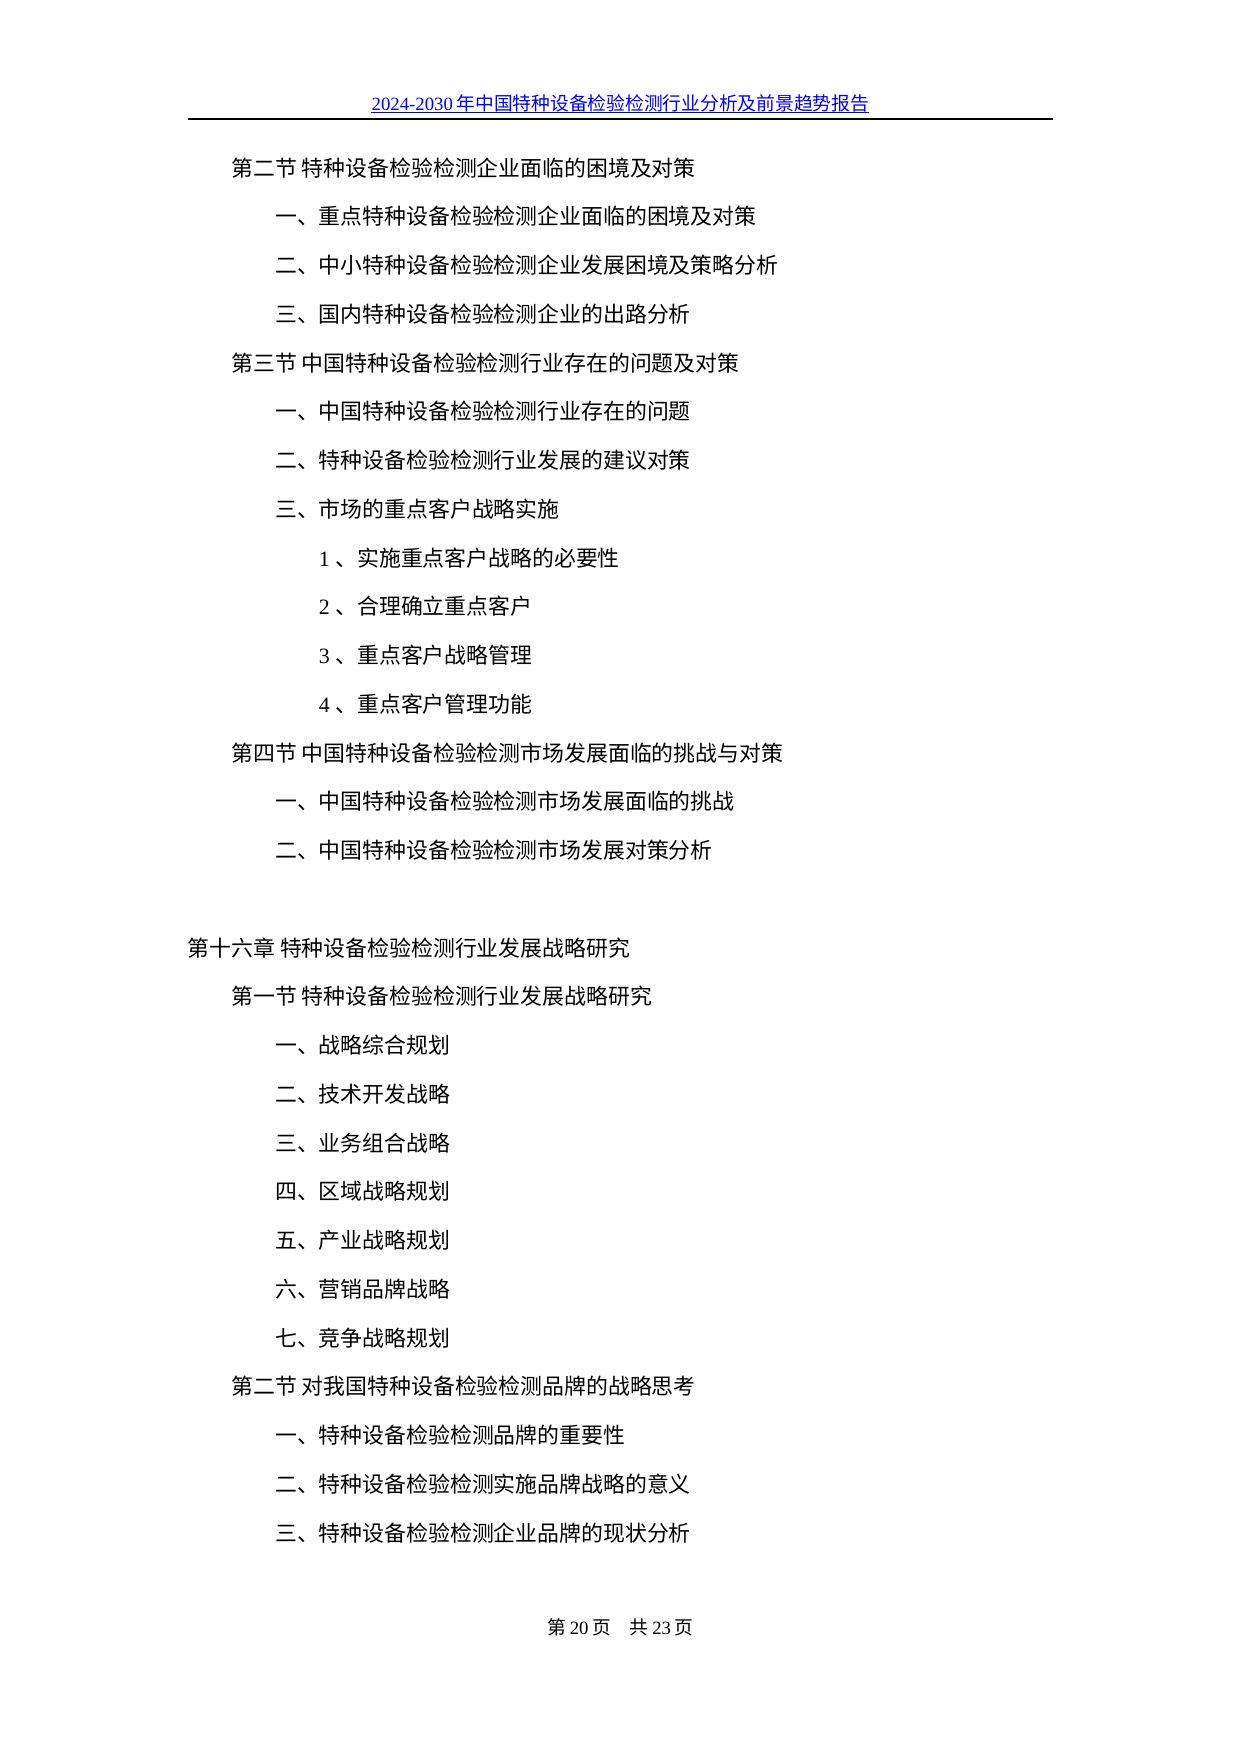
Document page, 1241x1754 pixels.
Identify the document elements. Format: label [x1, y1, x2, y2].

text [187, 150, 1053, 1548]
